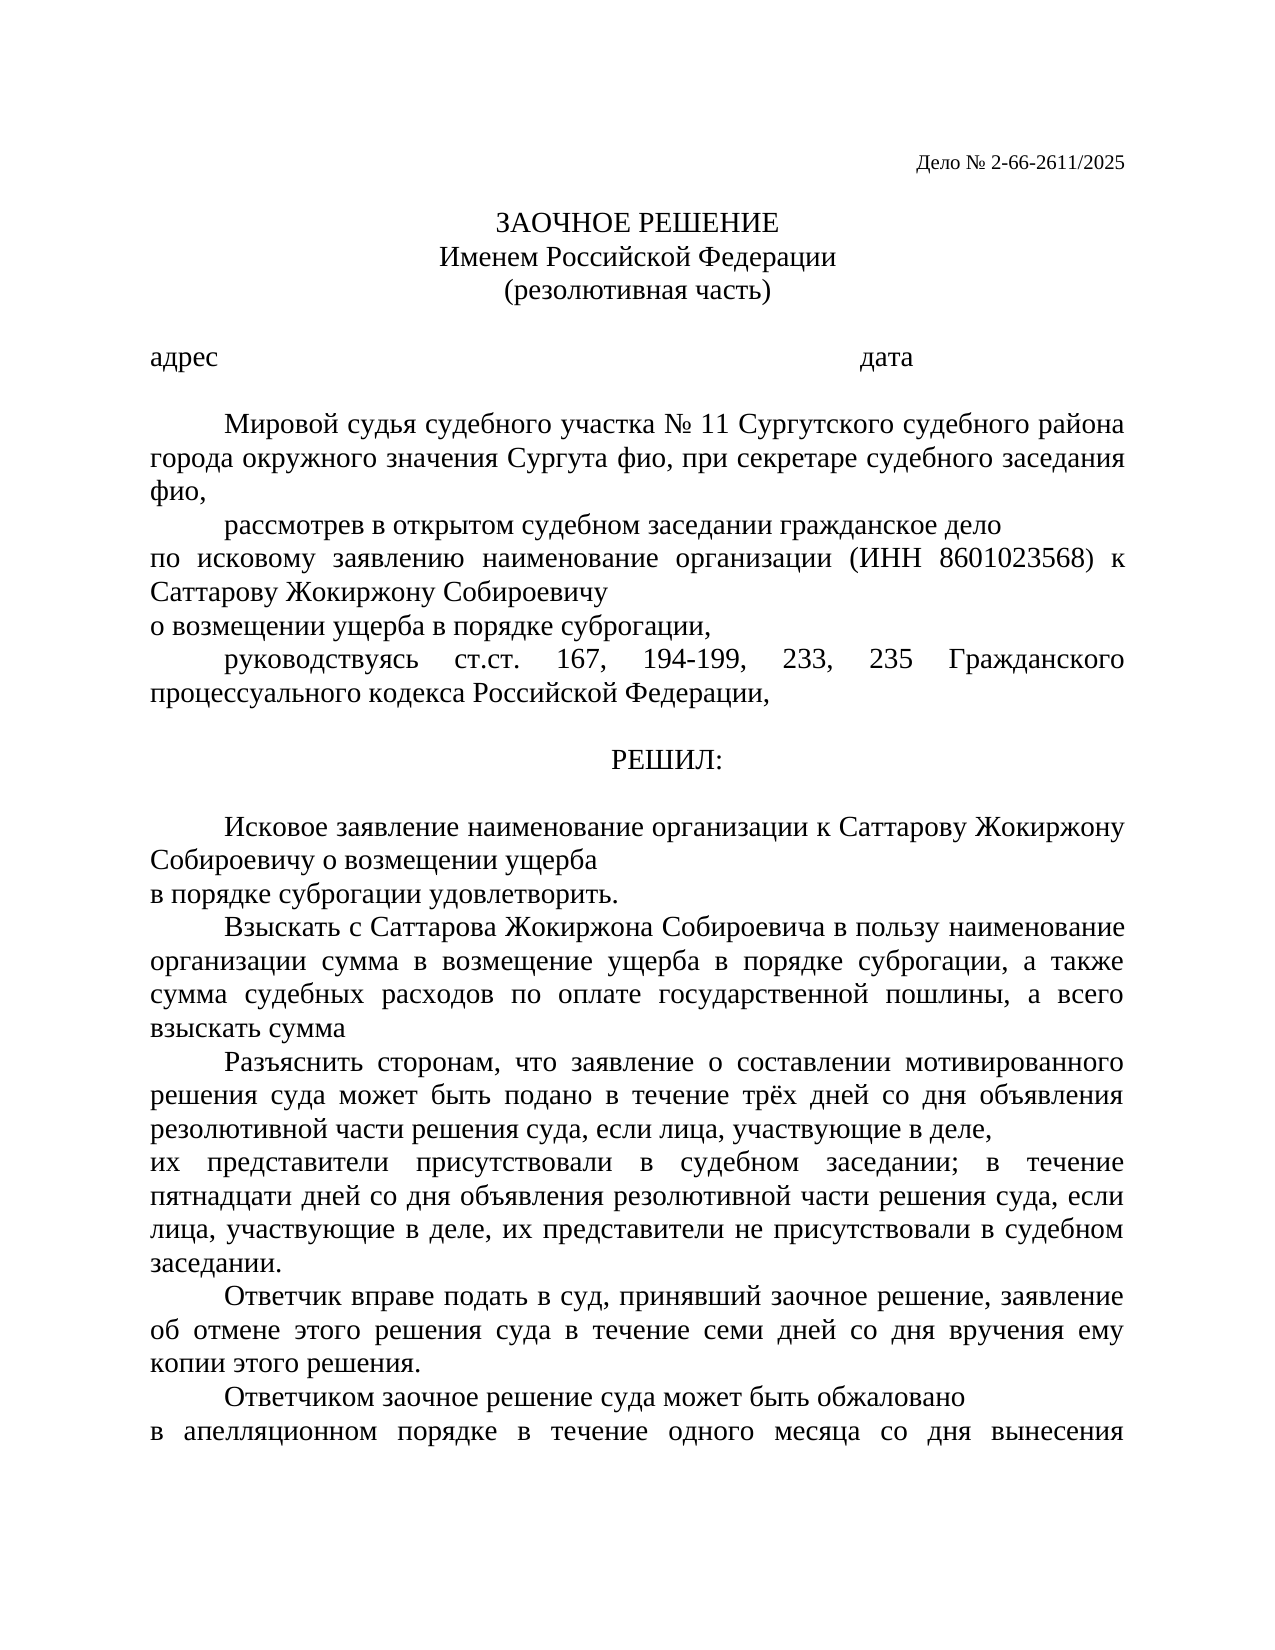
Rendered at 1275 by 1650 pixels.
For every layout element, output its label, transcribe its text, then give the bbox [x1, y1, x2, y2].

text руководствуясь ст.ст. 167, 194-199, 233, 235 Гражданского процессуального кодекса Российской Федерации, [150, 641, 1125, 708]
text ЗАОЧНОЕ РЕШЕНИЕ [150, 205, 1125, 239]
text Дело № 2-66-2611/2025 [150, 150, 1125, 174]
text адрес дата [150, 339, 1125, 373]
text Взыскать с Саттарова Жокиржона Собироевича в пользу наименование организации сумма в возмещение ущерба в порядке суброгации, а также сумма судебных расходов по оплате государственной пошлины, а всего взыскать сумма [150, 909, 1125, 1044]
text (резолютивная часть) [150, 272, 1125, 306]
text Именем Российской Федерации [150, 239, 1125, 272]
text Разъяснить сторонам, что заявление о составлении мотивированного решения суда может быть подано в течение трёх дней со дня объявления резолютивной части решения суда, если лица, участвующие в деле, их представители присутствовали в судебном заседании; в течение пятнадцати дней со дня объявления резолютивной части решения суда, если лица, участвующие в деле, их представители не присутствовали в судебном заседании. [150, 1044, 1125, 1278]
text Ответчик вправе подать в суд, принявший заочное решение, заявление об отмене этого решения суда в течение семи дней со дня вручения ему копии этого решения. [150, 1278, 1125, 1379]
text Мировой судья судебного участка № 11 Сургутского судебного района города окружного значения Сургута фио, при секретаре судебного заседания фио, [150, 406, 1125, 507]
text РЕШИЛ: [150, 742, 1125, 775]
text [150, 1379, 1125, 1446]
text рассмотрев в открытом судебном заседании гражданское дело по исковому заявлению наименование организации (ИНН 8601023568) к Саттарову Жокиржону Собироевичу о возмещении ущерба в порядке суброгации, [150, 507, 1125, 641]
text Исковое заявление наименование организации к Саттарову Жокиржону Собироевичу о возмещении ущерба в порядке суброгации удовлетворить. [150, 809, 1125, 909]
